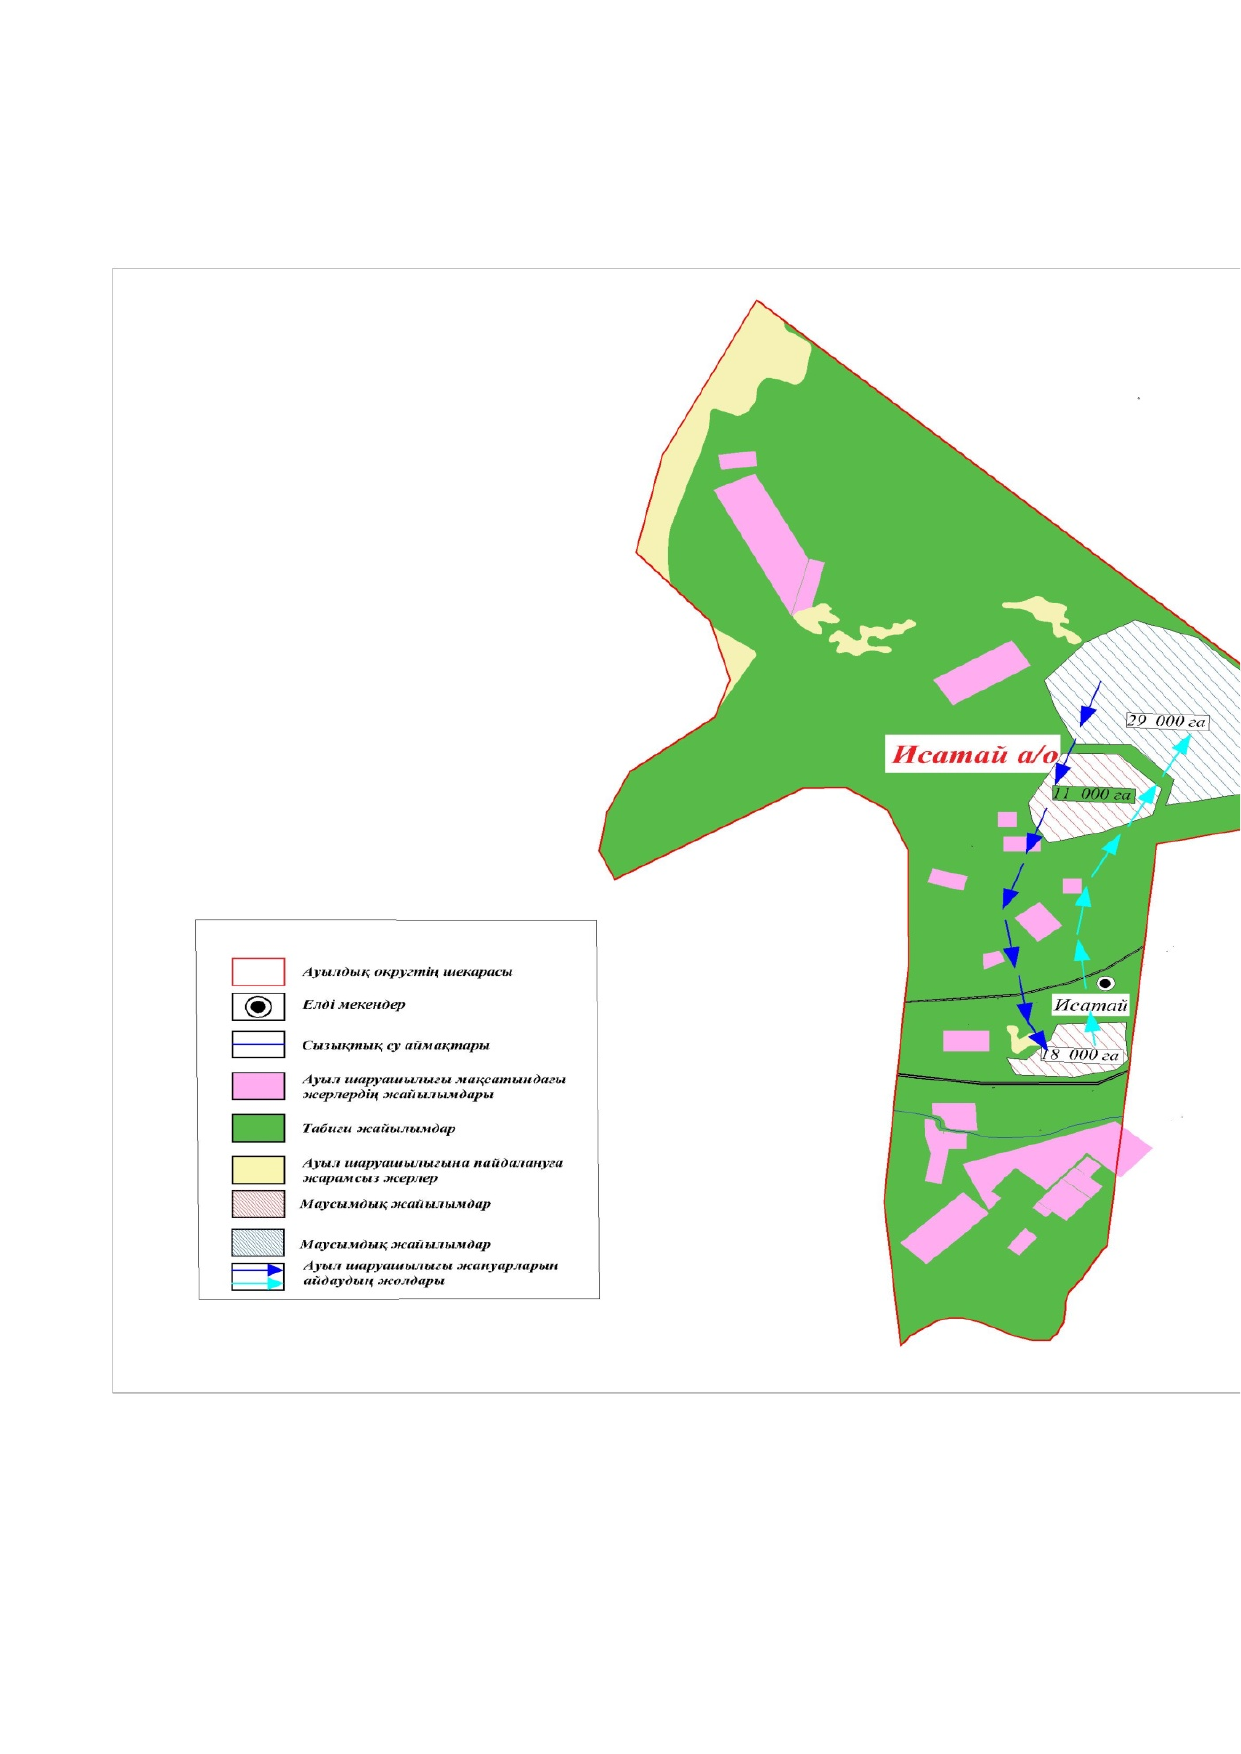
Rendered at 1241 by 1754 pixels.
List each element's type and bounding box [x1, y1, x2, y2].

picture [112, 150, 1241, 1511]
